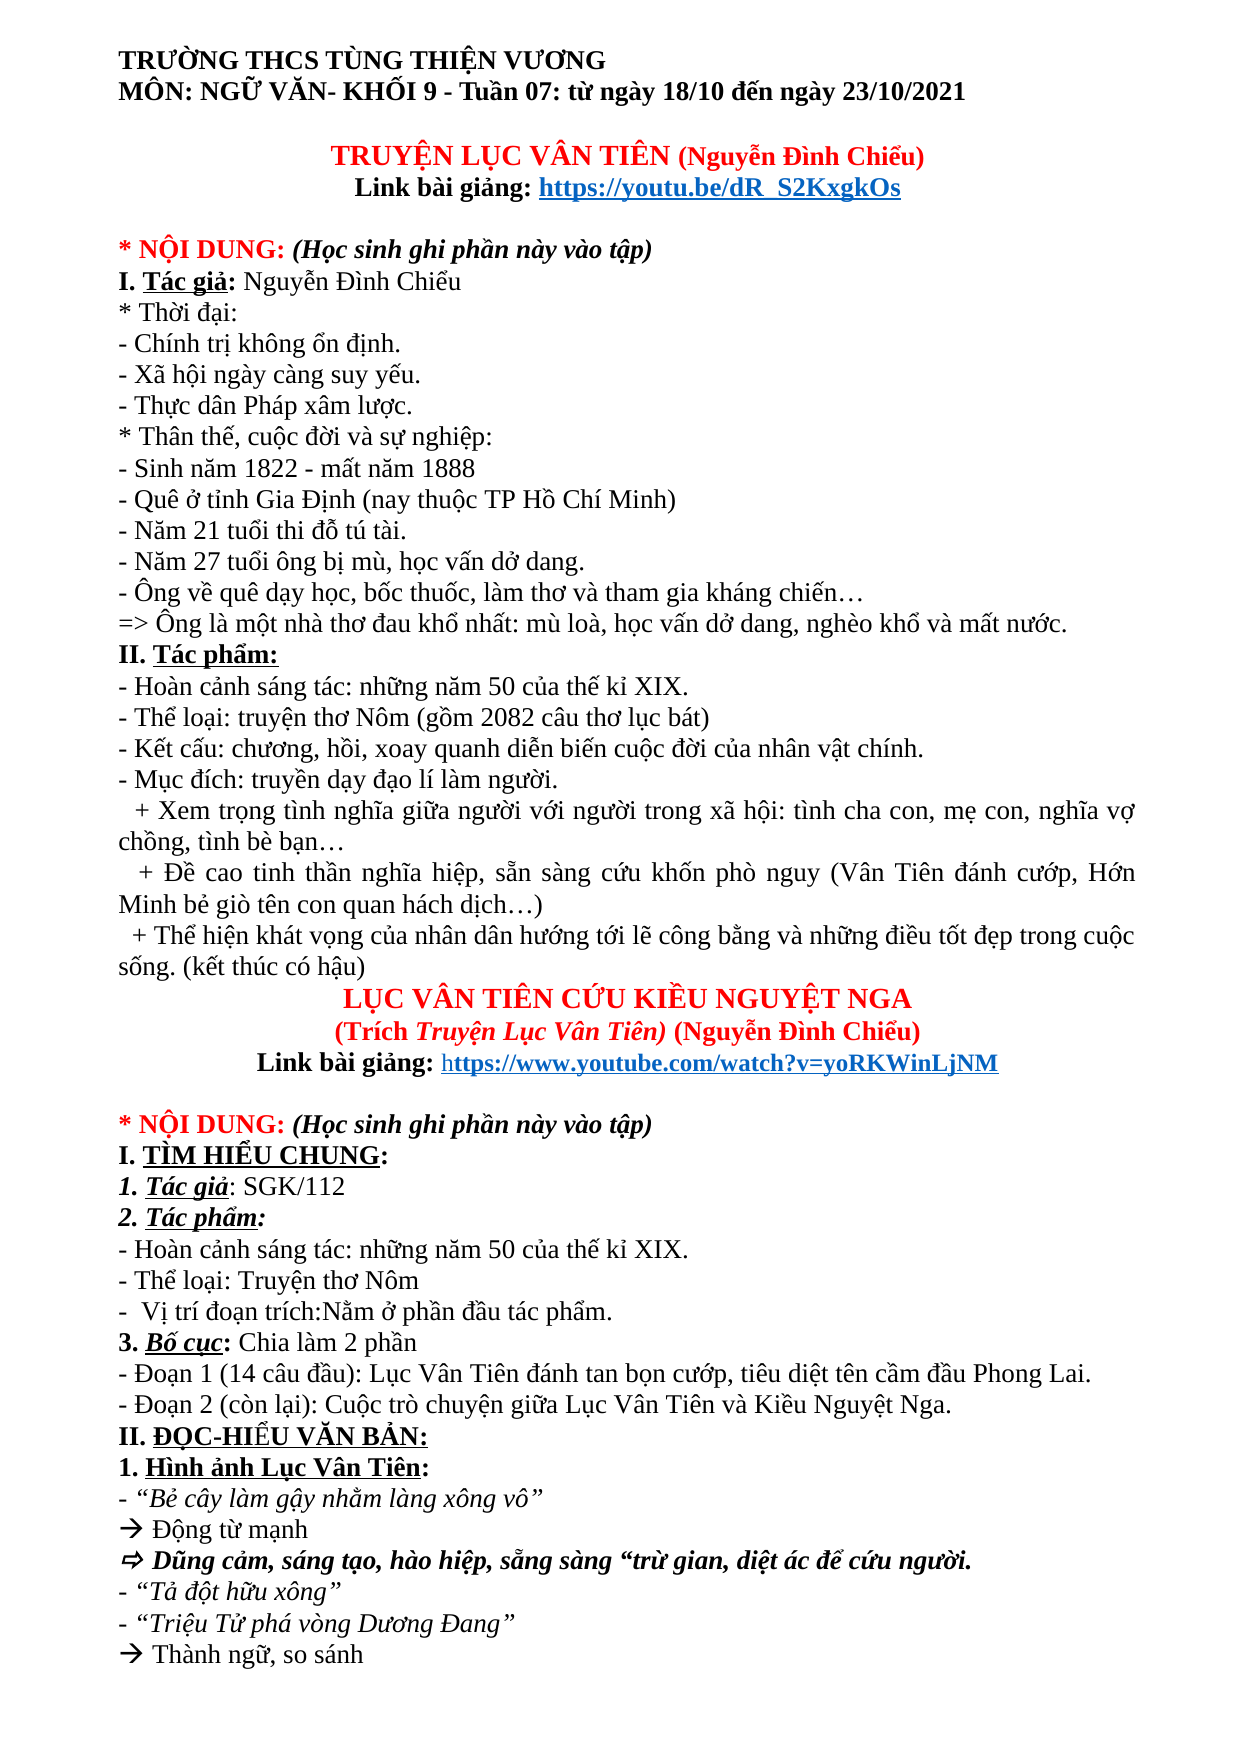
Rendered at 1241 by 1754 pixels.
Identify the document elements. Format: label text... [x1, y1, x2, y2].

text - “Bẻ cây làm gậy nhằm làng xông vô” [118, 1482, 1137, 1513]
text - Vị trí đoạn trích:Nằm ở phần đầu tác phẩm. [118, 1295, 1137, 1326]
text - Quê ở tỉnh Gia Định (nay thuộc TP Hồ Chí Minh) [118, 483, 1137, 514]
text II. ĐỌC-HIỂU VĂN BẢN: [118, 1419, 1144, 1451]
text - Hoàn cảnh sáng tác: những năm 50 của thế kỉ XIX. [118, 670, 1137, 701]
text - “Triệu Tử phá vòng Dương Đang” [118, 1607, 1137, 1638]
text Động từ mạnh [118, 1513, 1137, 1544]
text Dũng cảm, sáng tạo, hào hiệp, sẵng sàng “trừ gian, diệt ác để cứu người. [118, 1544, 1137, 1576]
subtitle LỤC VÂN TIÊN CỨU KIỀU NGUYỆT NGA [118, 981, 1137, 1015]
text => Ông là một nhà thơ đau khổ nhất: mù loà, học vấn dở dang, nghèo khổ và mất nước. [118, 607, 1137, 638]
text - Năm 21 tuổi thi đỗ tú tài. [118, 514, 1137, 545]
text 3. Bố cục: Chia làm 2 phần [118, 1326, 1137, 1357]
text * NỘI DUNG: (Học sinh ghi phần này vào tập) [118, 234, 1210, 265]
text - Đoạn 1 (14 câu đầu): Lục Vân Tiên đánh tan bọn cướp, tiêu diệt tên cầm đầu Phong Lai. [118, 1357, 1137, 1388]
text - “Tả đột hữu xông” [118, 1576, 1137, 1607]
text - Xã hội ngày càng suy yếu. [118, 358, 1137, 389]
text I. Tác giả: Nguyễn Đình Chiểu [118, 265, 1144, 296]
text - Thể loại: truyện thơ Nôm (gồm 2082 câu thơ lục bát) [118, 701, 1137, 732]
text Link bài giảng: https://youtu.be/dR_S2KxgkOs [118, 171, 1137, 202]
text (Trích Truyện Lục Vân Tiên) (Nguyễn Đình Chiểu) [118, 1015, 1137, 1046]
text * Thân thế, cuộc đời và sự nghiệp: [118, 421, 1137, 452]
text - Đoạn 2 (còn lại): Cuộc trò chuyện giữa Lục Vân Tiên và Kiều Nguyệt Nga. [118, 1388, 1137, 1419]
text I. TÌM HIỂU CHUNG: [118, 1139, 1144, 1170]
text - Kết cấu: chương, hồi, xoay quanh diễn biến cuộc đời của nhân vật chính. [118, 732, 1137, 763]
subtitle TRƯỜNG THCS TÙNG THIỆN VƯƠNG [118, 44, 1137, 76]
subtitle MÔN: NGỮ VĂN- KHỐI 9 - Tuần 07: từ ngày 18/10 đến ngày 23/10/2021 [118, 76, 1137, 107]
text Link bài giảng: https://www.youtube.com/watch?v=yoRKWinLjNM [118, 1046, 1137, 1077]
text Thành ngữ, so sánh [118, 1638, 1137, 1669]
text - Mục đích: truyền dạy đạo lí làm người. [118, 763, 1137, 794]
text 2. Tác phẩm: [118, 1202, 1137, 1233]
text - Thực dân Pháp xâm lược. [118, 389, 1137, 421]
text * Thời đại: [118, 296, 1137, 327]
text - Thể loại: Truyện thơ Nôm [118, 1264, 1137, 1295]
text - Ông về quê dạy học, bốc thuốc, làm thơ và tham gia kháng chiến… [118, 576, 1137, 607]
text II. Tác phẩm: [118, 638, 1137, 670]
text - Sinh năm 1822 - mất năm 1888 [118, 452, 1137, 483]
text + Đề cao tinh thần nghĩa hiệp, sẵn sàng cứu khốn phò nguy (Vân Tiên đánh cướp, Hớn Minh bẻ giò tên con quan hách dịch…) [118, 857, 1137, 919]
text + Xem trọng tình nghĩa giữa người với người trong xã hội: tình cha con, mẹ con, nghĩa vợ chồng, tình bè bạn… [118, 794, 1137, 857]
text 1. Hình ảnh Lục Vân Tiên: [118, 1451, 1137, 1482]
text + Thể hiện khát vọng của nhân dân hướng tới lẽ công bằng và những điều tốt đẹp trong cuộc sống. (kết thúc có hậu) [118, 919, 1137, 981]
text * NỘI DUNG: (Học sinh ghi phần này vào tập) [118, 1108, 1210, 1139]
text 1. Tác giả: SGK/112 [118, 1170, 1137, 1202]
text - Hoàn cảnh sáng tác: những năm 50 của thế kỉ XIX. [118, 1233, 1137, 1264]
subtitle TRUYỆN LỤC VÂN TIÊN (Nguyễn Đình Chiểu) [118, 138, 1137, 171]
text - Năm 27 tuổi ông bị mù, học vấn dở dang. [118, 545, 1137, 576]
text - Chính trị không ổn định. [118, 327, 1137, 358]
